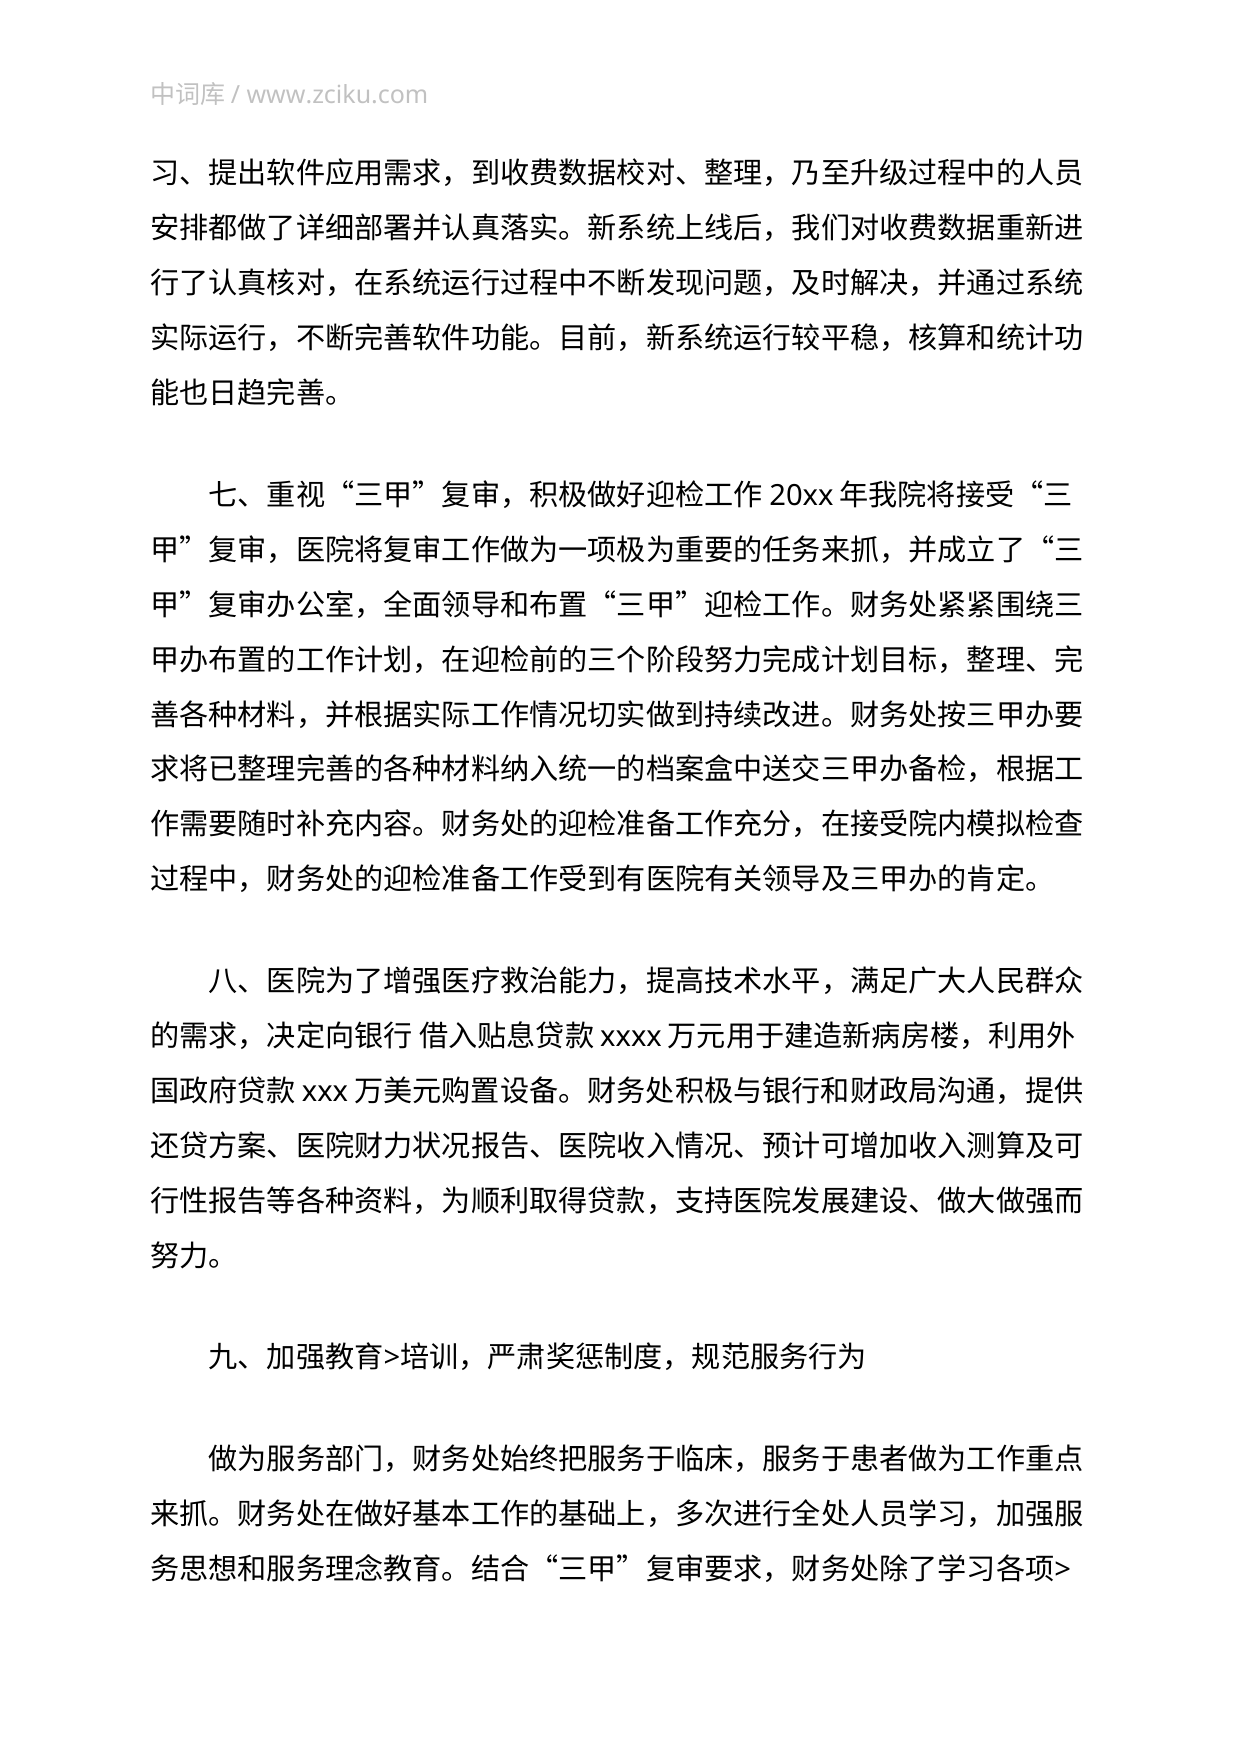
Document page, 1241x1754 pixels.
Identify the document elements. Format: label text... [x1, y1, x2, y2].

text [150, 150, 1090, 412]
text 七、重视“三甲”复审，积极做好迎检工作 20xx年我院将接受“三甲”复审，医院将复审工作做为一项极为重要的任务来抓，并成立了“三甲”复审办公室，全面领导和布置“三甲”迎检工作。财务处紧紧围绕三甲办布置的工作计划，在迎检前的三个阶段努力完成计划目标，整理、完善各种材料，并根据实际工作情况切实做到持续改进。财务处按三甲办要求将已整理完善的各种材料纳入统一的档案盒中送交三甲办备检，根据工作需要随时补充内容。财务处的迎检准备工作充分，在接受院内模拟检查过程中，财务处的迎检准备工作受到有医院有关领导及三甲办的肯定。 [150, 471, 1090, 898]
text 九、加强教育>培训，严肃奖惩制度，规范服务行为 [150, 1334, 1090, 1376]
text 八、医院为了增强医疗救治能力，提高技术水平，满足广大人民群众的需求，决定向银行 借入贴息贷款xxxx万元用于建造新病房楼，利用外国政府贷款xxx万美元购置设备。财务处积极与银行和财政局沟通，提供还贷方案、医院财力状况报告、医院收入情况、预计可增加收入测算及可行性报告等各种资料，为顺利取得贷款，支持医院发展建设、做大做强而努力。 [150, 957, 1090, 1274]
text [150, 1436, 1090, 1588]
